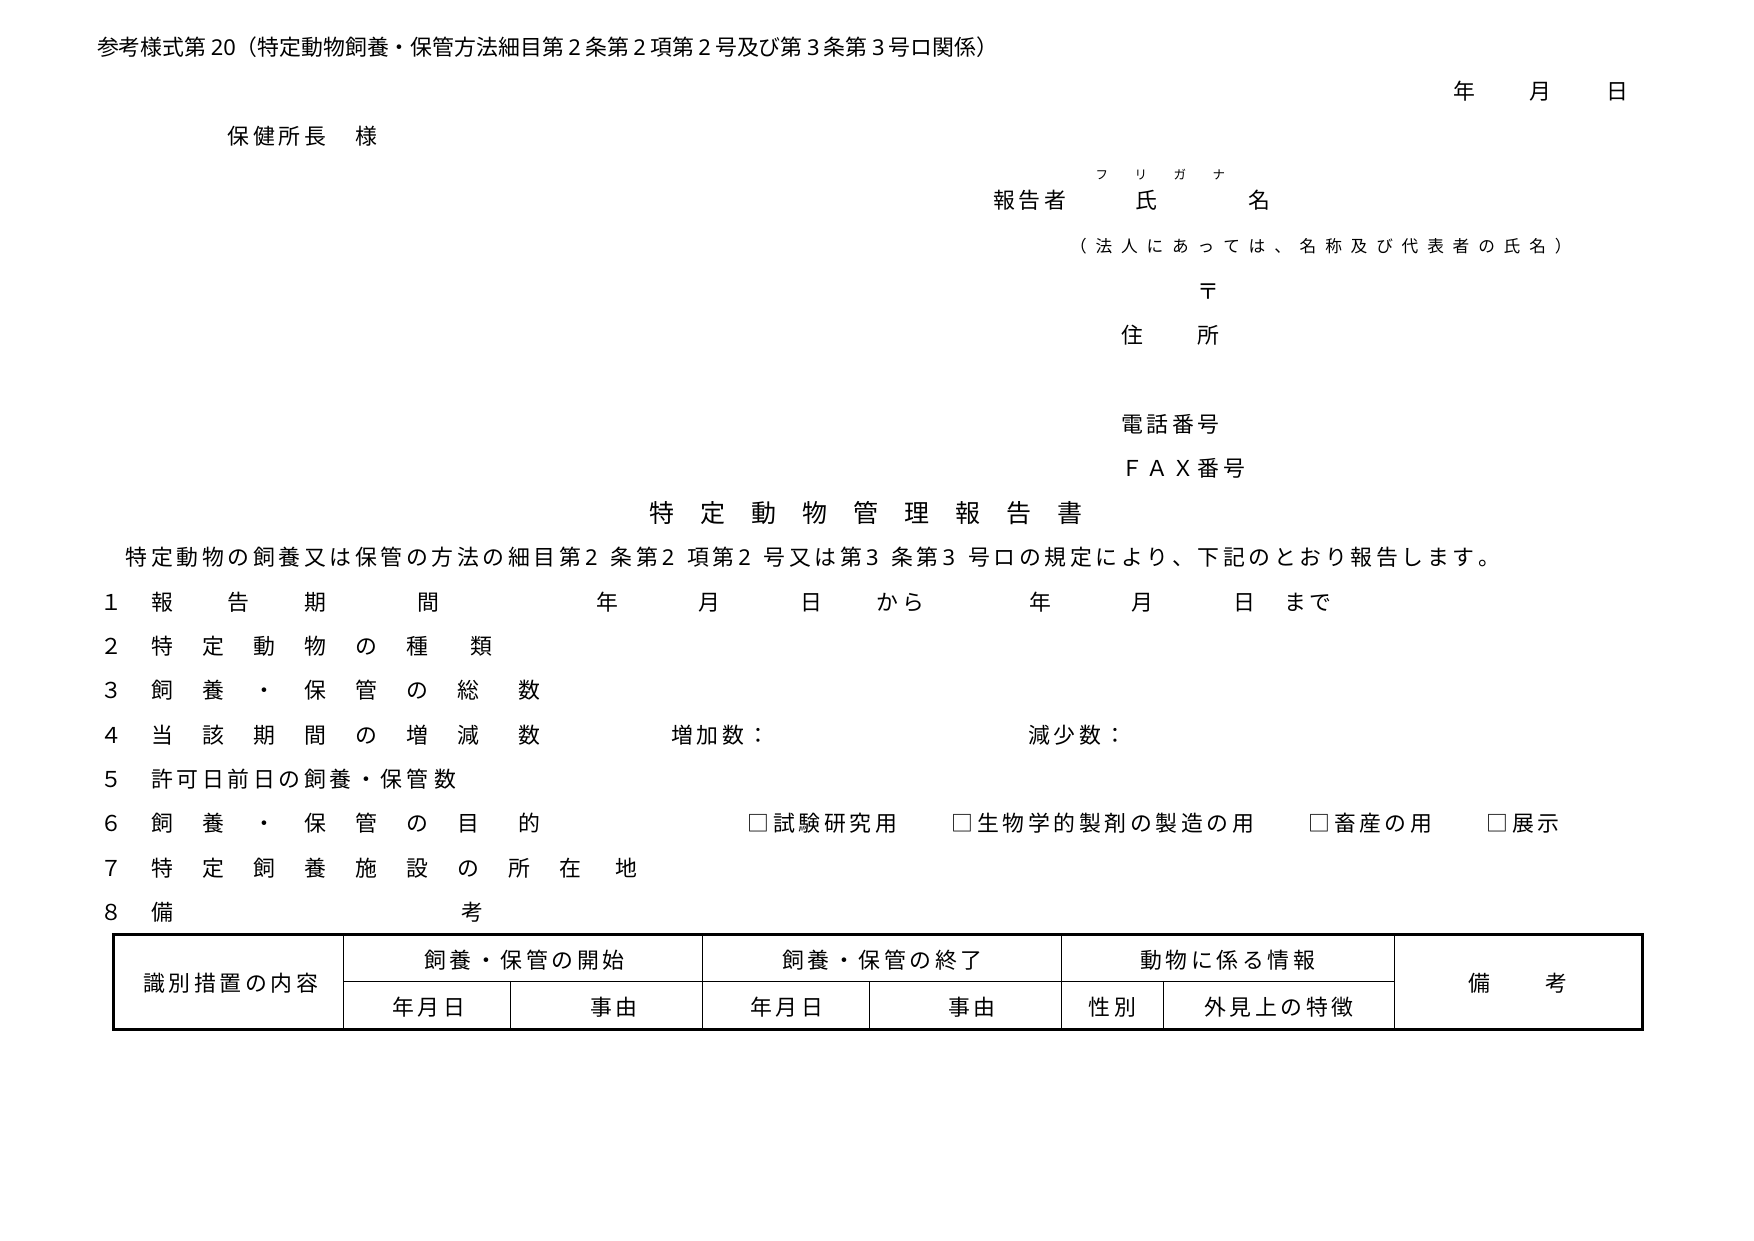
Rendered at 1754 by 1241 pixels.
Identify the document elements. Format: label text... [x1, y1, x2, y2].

text 〒 [100, 268, 1631, 312]
table_cell 年月日 [344, 982, 510, 1028]
table_header 備 考 [1395, 936, 1641, 1028]
table_cell 外見上の特徴 [1164, 982, 1394, 1028]
text 特 定 動 物 管 理 報 告 書 [100, 489, 1631, 534]
text 年 月 日 [100, 68, 1631, 112]
text 電話番号 [100, 401, 1631, 445]
text ３ 飼養・保管の総数 [100, 667, 1631, 711]
text ５ 許可日前日の飼養・保管数 [100, 756, 1631, 800]
table_header 飼養・保管の開始 [344, 936, 702, 981]
text 報告者 [100, 157, 1631, 223]
table_cell 事由 [511, 982, 702, 1028]
table_header 飼養・保管の終了 [703, 936, 1061, 981]
text 特定動物の飼養又は保管の方法の細目第2条第2項第2号又は第3条第3号ロの規定により、下記のとおり報告します。 [100, 534, 1631, 578]
text 住 所 [100, 312, 1631, 356]
text ２ 特定動物の種類 [100, 623, 1631, 667]
table_cell 性別 [1062, 982, 1163, 1028]
text ６ 飼養・保管の目的 □試験研究用 □生物学的製剤の製造の用 □畜産の用 □展示 [100, 800, 1631, 844]
text ＦＡＸ番号 [100, 445, 1631, 489]
table_cell 年月日 [703, 982, 869, 1028]
table_header 動物に係る情報 [1062, 936, 1394, 981]
text １ 報告期間 年 月 日 から 年 月 日 まで [100, 578, 1631, 623]
text 保健所長 様 [100, 112, 1631, 157]
table_cell 事由 [870, 982, 1061, 1028]
text ８ 備考 [100, 889, 1631, 933]
text ７ 特定飼養施設の所在地 [100, 844, 1631, 889]
text ４ 当該期間の増減数 増加数： 減少数： [100, 711, 1631, 756]
text （法人にあっては、名称及び代表者の氏名） [100, 223, 1631, 268]
table_header 識別措置の内容 [115, 936, 343, 1028]
